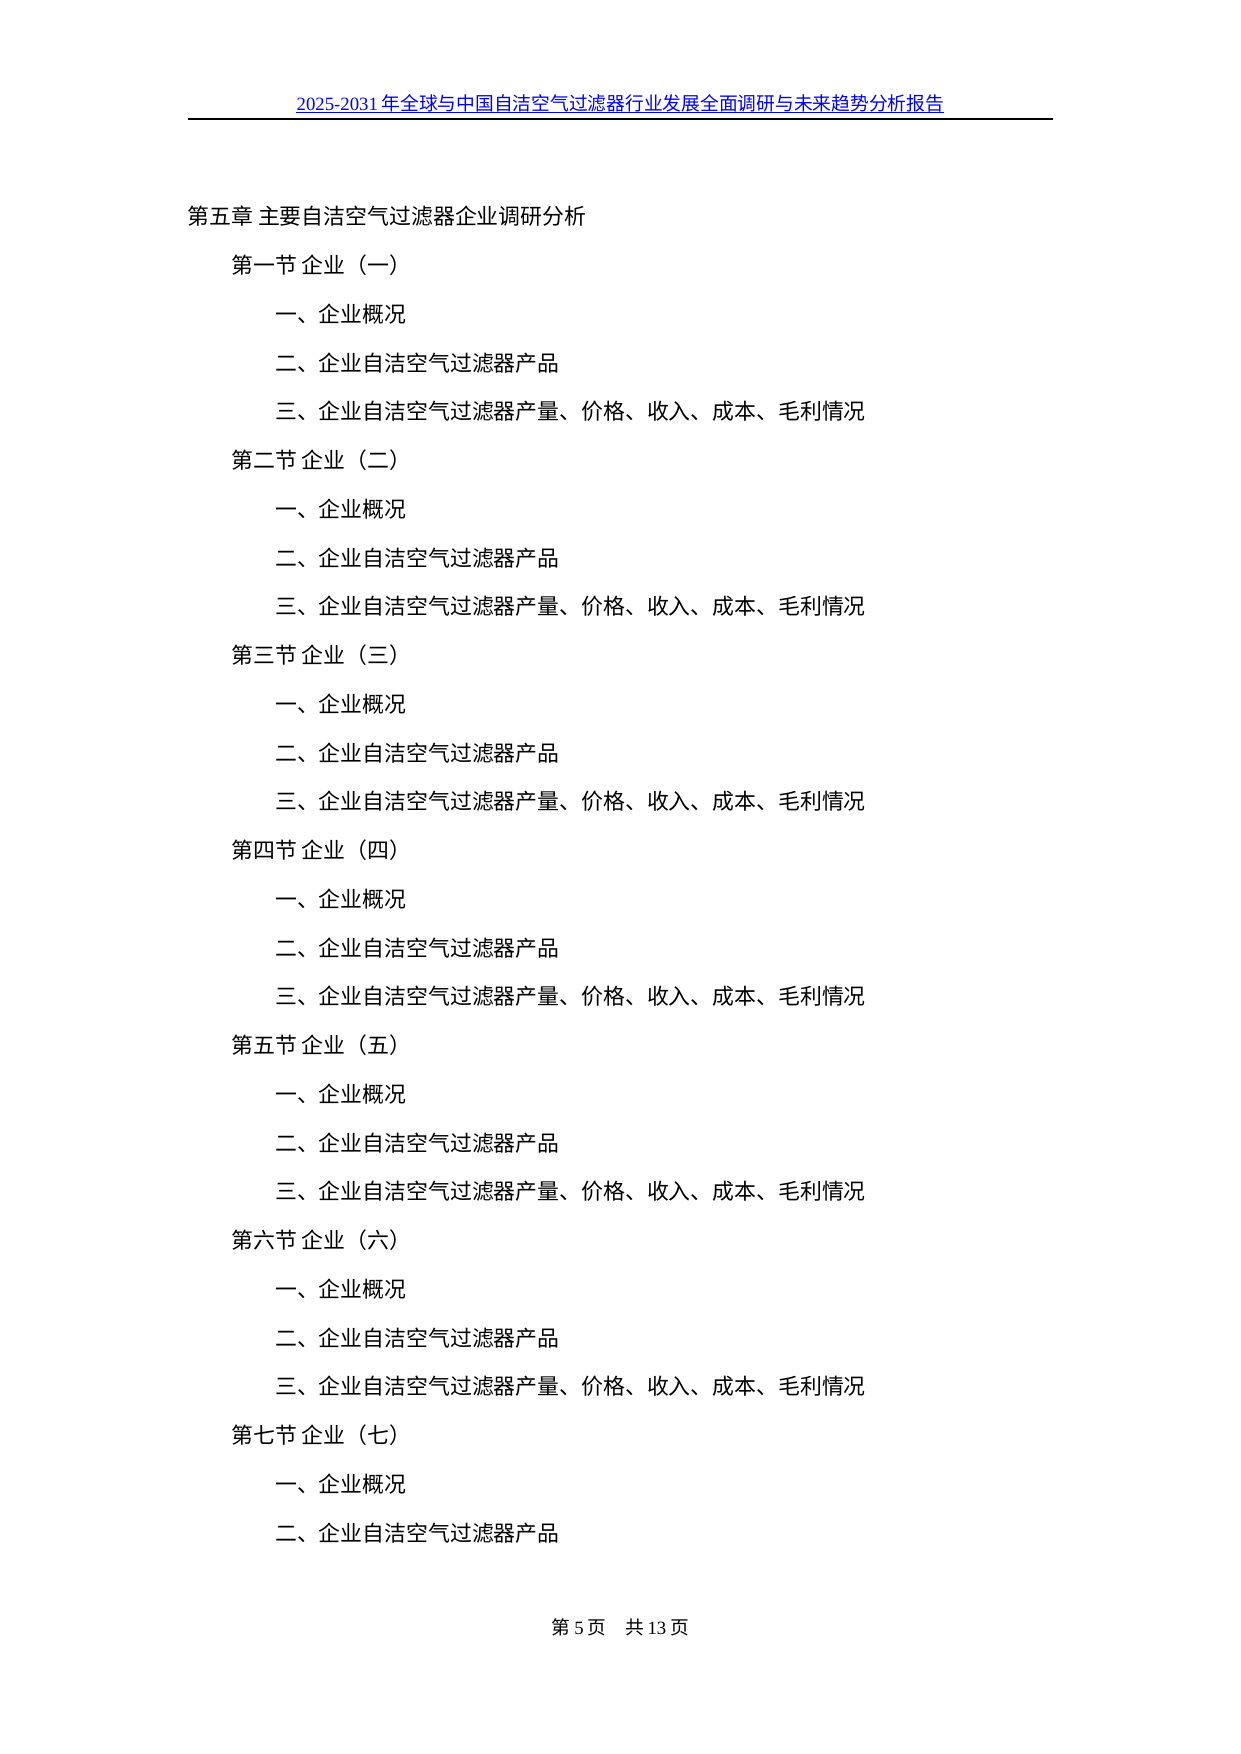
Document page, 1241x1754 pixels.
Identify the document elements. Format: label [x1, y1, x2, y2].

text [187, 150, 1053, 1548]
